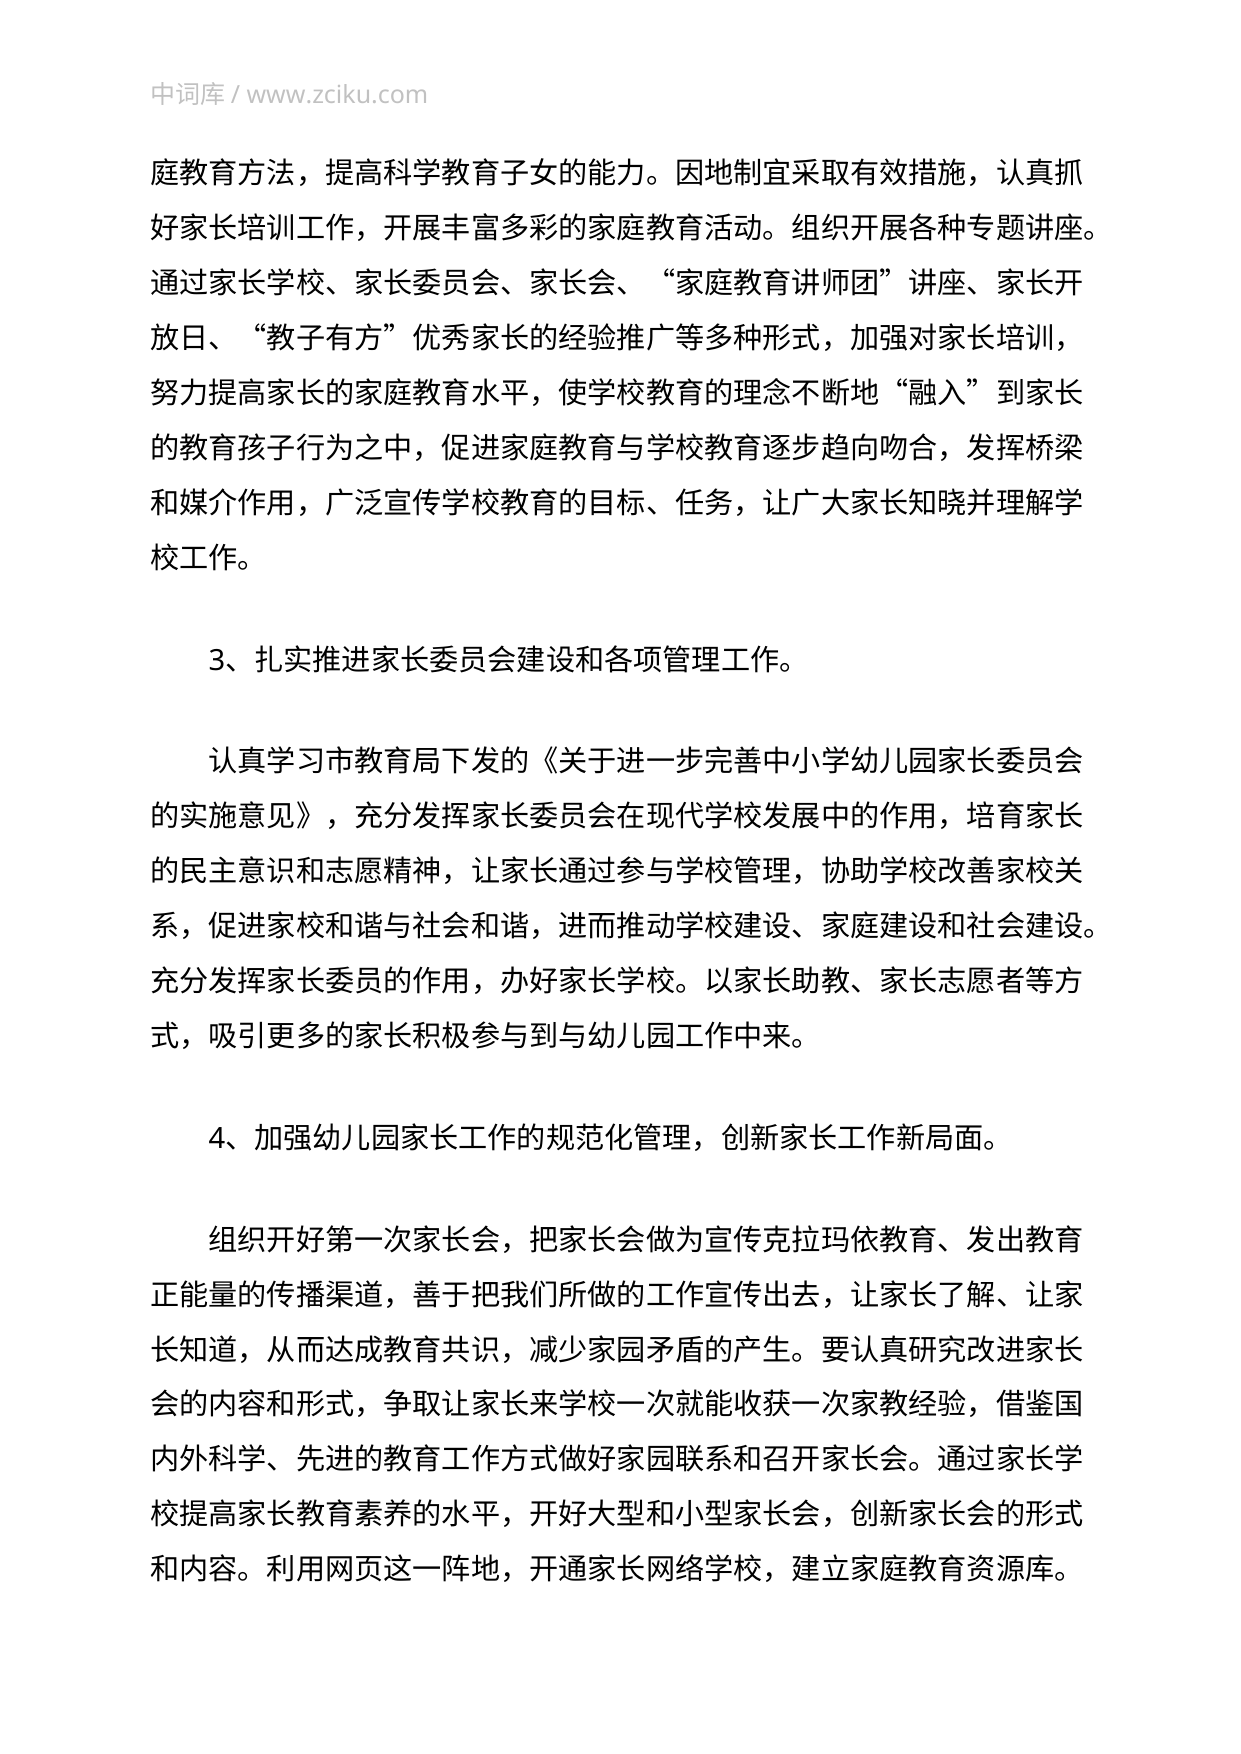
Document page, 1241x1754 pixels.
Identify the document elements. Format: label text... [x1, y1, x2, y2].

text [150, 1216, 1090, 1588]
text 3、扎实推进家长委员会建设和各项管理工作。 [150, 636, 1090, 678]
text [150, 150, 1090, 577]
text 认真学习市教育局下发的《关于进一步完善中小学幼儿园家长委员会的实施意见》，充分发挥家长委员会在现代学校发展中的作用，培育家长的民主意识和志愿精神，让家长通过参与学校管理，协助学校改善家校关系，促进家校和谐与社会和谐，进而推动学校建设、家庭建设和社会建设。充分发挥家长委员的作用，办好家长学校。以家长助教、家长志愿者等方式，吸引更多的家长积极参与到与幼儿园工作中来。 [150, 738, 1090, 1055]
text 4、加强幼儿园家长工作的规范化管理，创新家长工作新局面。 [150, 1114, 1090, 1157]
